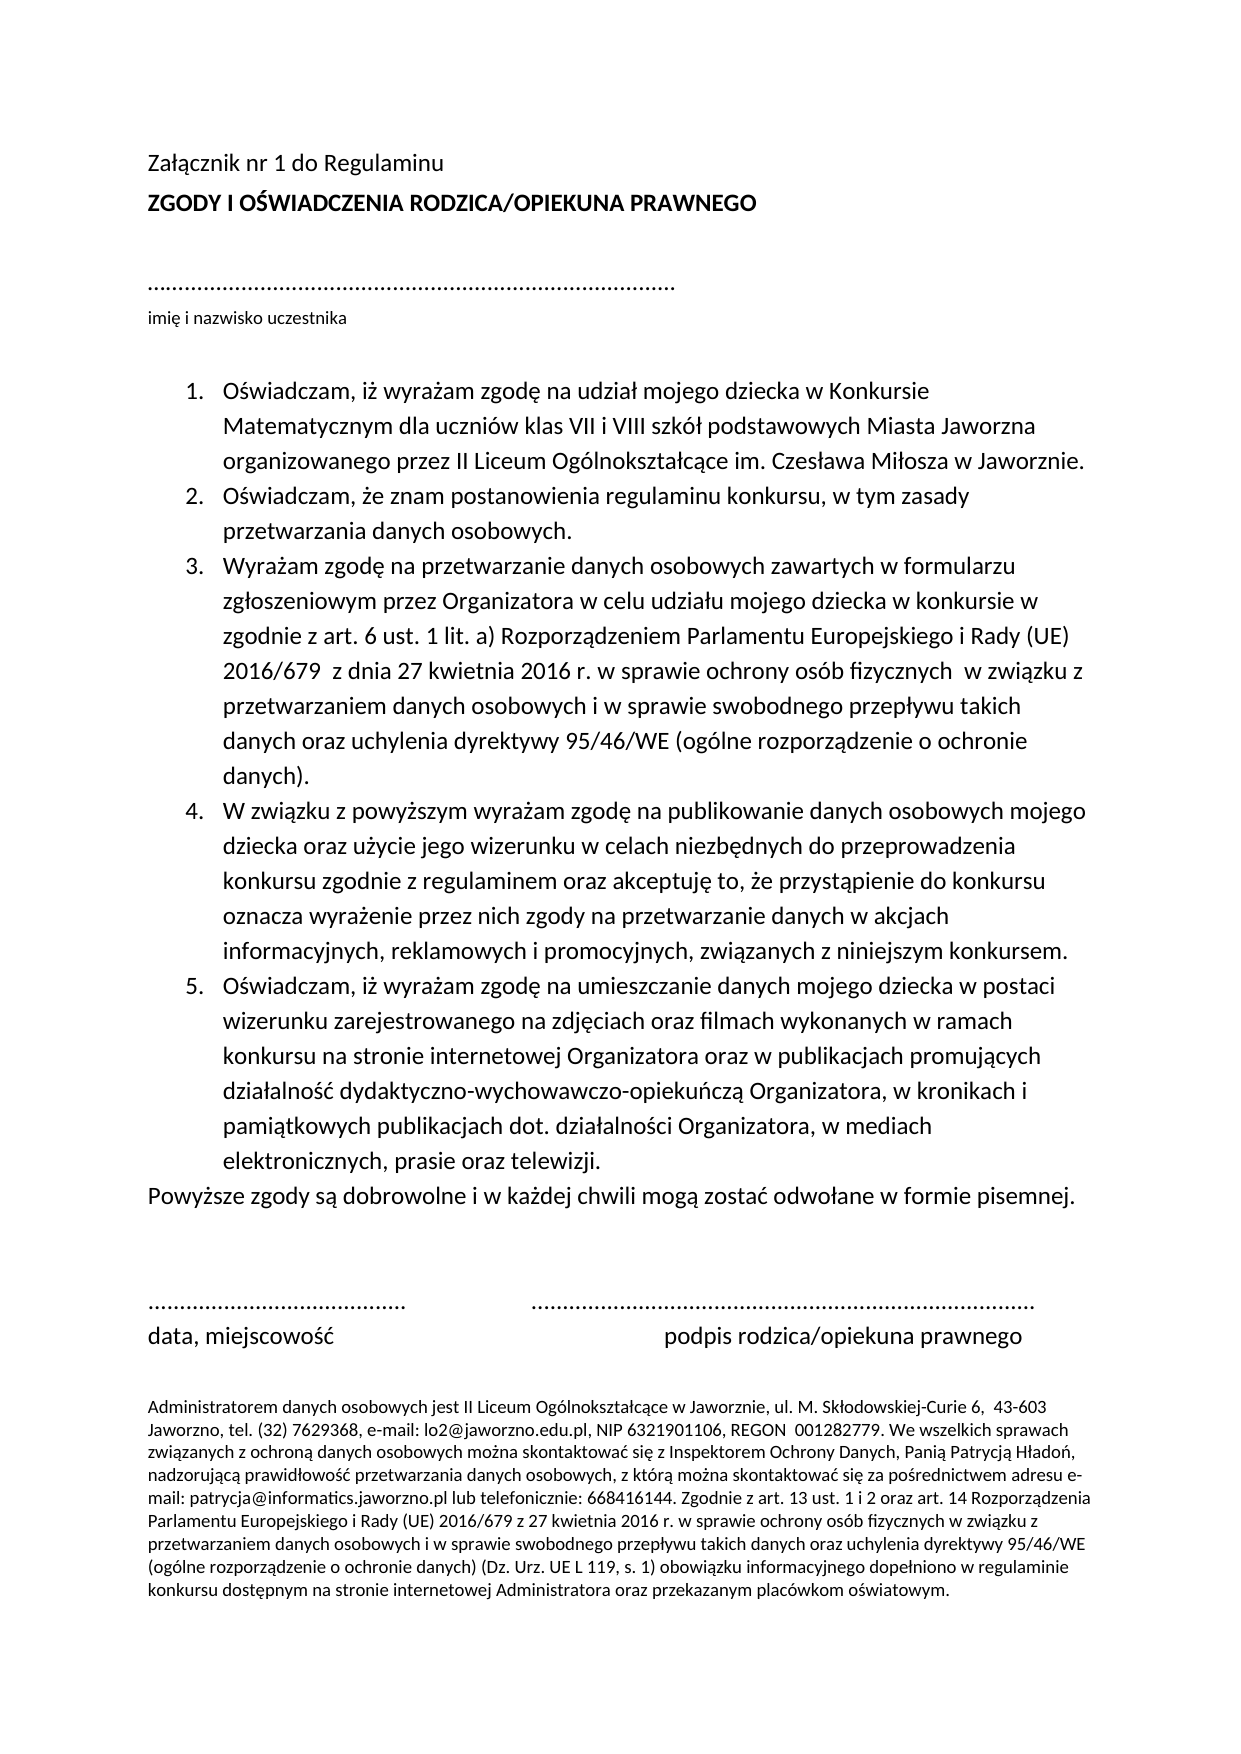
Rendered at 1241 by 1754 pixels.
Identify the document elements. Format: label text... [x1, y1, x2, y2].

text Administratorem danych osobowych jest II Liceum Ogólnokształcące w Jaworznie, ul. M. Skłodowskiej-Curie 6, 43-603 Jaworzno, tel. (32) 7629368, e-mail: lo2@jaworzno.edu.pl, NIP 6321901106, REGON 001282779. We wszelkich sprawach związanych z ochroną danych osobowych można skontaktować się z Inspektorem Ochrony Danych, Panią Patrycją Hładoń, nadzorującą prawidłowość przetwarzania danych osobowych, z którą można skontaktować się za pośrednictwem adresu e-mail: patrycja@informatics.jaworzno.pl lub telefonicznie: 668416144. Zgodnie z art. 13 ust. 1 i 2 oraz art. 14 Rozporządzenia Parlamentu Europejskiego i Rady (UE) 2016/679 z 27 kwietnia 2016 r. w sprawie ochrony osób fizycznych w związku z przetwarzaniem danych osobowych i w sprawie swobodnego przepływu takich danych oraz uchylenia dyrektywy 95/46/WE (ogólne rozporządzenie o ochronie danych) (Dz. Urz. UE L 119, s. 1) obowiązku informacyjnego dopełniono w regulaminie konkursu dostępnym na stronie internetowej Administratora oraz przekazanym placówkom oświatowym. [148, 1395, 1093, 1601]
text ......................................... ................................................................................ [148, 1285, 1093, 1316]
text data, miejscowość podpis rodzica/opiekuna prawnego [148, 1320, 1093, 1351]
list Oświadczam, iż wyrażam zgodę na udział mojego dziecka w Konkursie Matematycznym dla uczniów klas VII i VIII szkół podstawowych Miasta Jaworzna organizowanego przez II Liceum Ogólnokształcące im. Czesława Miłosza w Jaworznie. [185, 375, 1093, 476]
text …................................................................................. [148, 266, 1093, 297]
text Powyższe zgody są dobrowolne i w każdej chwili mogą zostać odwołane w formie pisemnej. [148, 1180, 1093, 1211]
text ZGODY I OŚWIADCZENIA RODZICA/OPIEKUNA PRAWNEGO [148, 187, 1093, 218]
list Wyrażam zgodę na przetwarzanie danych osobowych zawartych w formularzu zgłoszeniowym przez Organizatora w celu udziału mojego dziecka w konkursie w zgodnie z art. 6 ust. 1 lit. a) Rozporządzeniem Parlamentu Europejskiego i Rady (UE) 2016/679 z dnia 27 kwietnia 2016 r. w sprawie ochrony osób fizycznych w związku z przetwarzaniem danych osobowych i w sprawie swobodnego przepływu takich danych oraz uchylenia dyrektywy 95/46/WE (ogólne rozporządzenie o ochronie danych). [185, 550, 1093, 791]
list Oświadczam, iż wyrażam zgodę na umieszczanie danych mojego dziecka w postaci wizerunku zarejestrowanego na zdjęciach oraz filmach wykonanych w ramach konkursu na stronie internetowej Organizatora oraz w publikacjach promujących działalność dydaktyczno-wychowawczo-opiekuńczą Organizatora, w kronikach i pamiątkowych publikacjach dot. działalności Organizatora, w mediach elektronicznych, prasie oraz telewizji. [185, 970, 1093, 1176]
text imię i nazwisko uczestnika [148, 306, 1093, 329]
text Załącznik nr 1 do Regulaminu [148, 148, 1093, 178]
list Oświadczam, że znam postanowienia regulaminu konkursu, w tym zasady przetwarzania danych osobowych. [185, 480, 1093, 546]
list W związku z powyższym wyrażam zgodę na publikowanie danych osobowych mojego dziecka oraz użycie jego wizerunku w celach niezbędnych do przeprowadzenia konkursu zgodnie z regulaminem oraz akceptuję to, że przystąpienie do konkursu oznacza wyrażenie przez nich zgody na przetwarzanie danych w akcjach informacyjnych, reklamowych i promocyjnych, związanych z niniejszym konkursem. [185, 795, 1093, 966]
